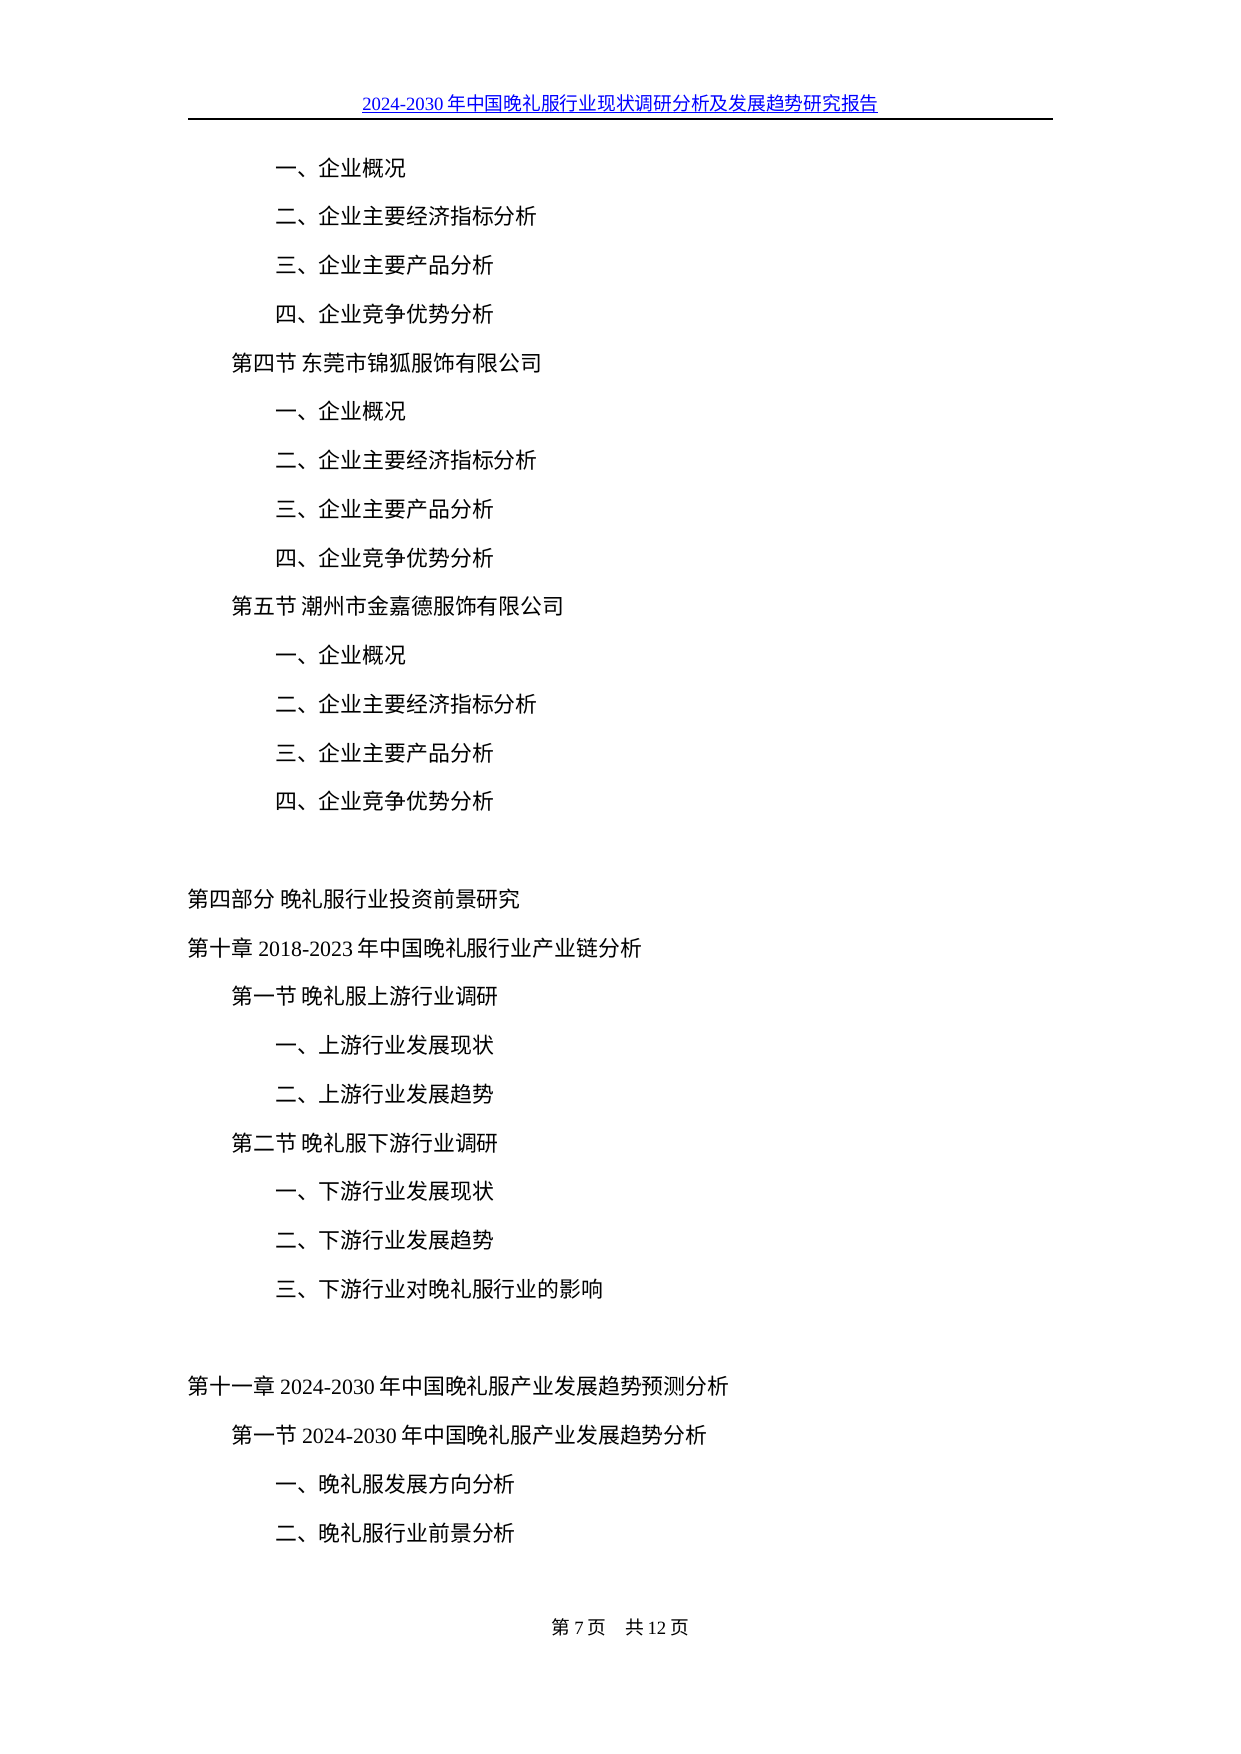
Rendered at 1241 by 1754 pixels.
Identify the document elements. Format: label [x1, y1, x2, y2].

text [187, 150, 1053, 1548]
